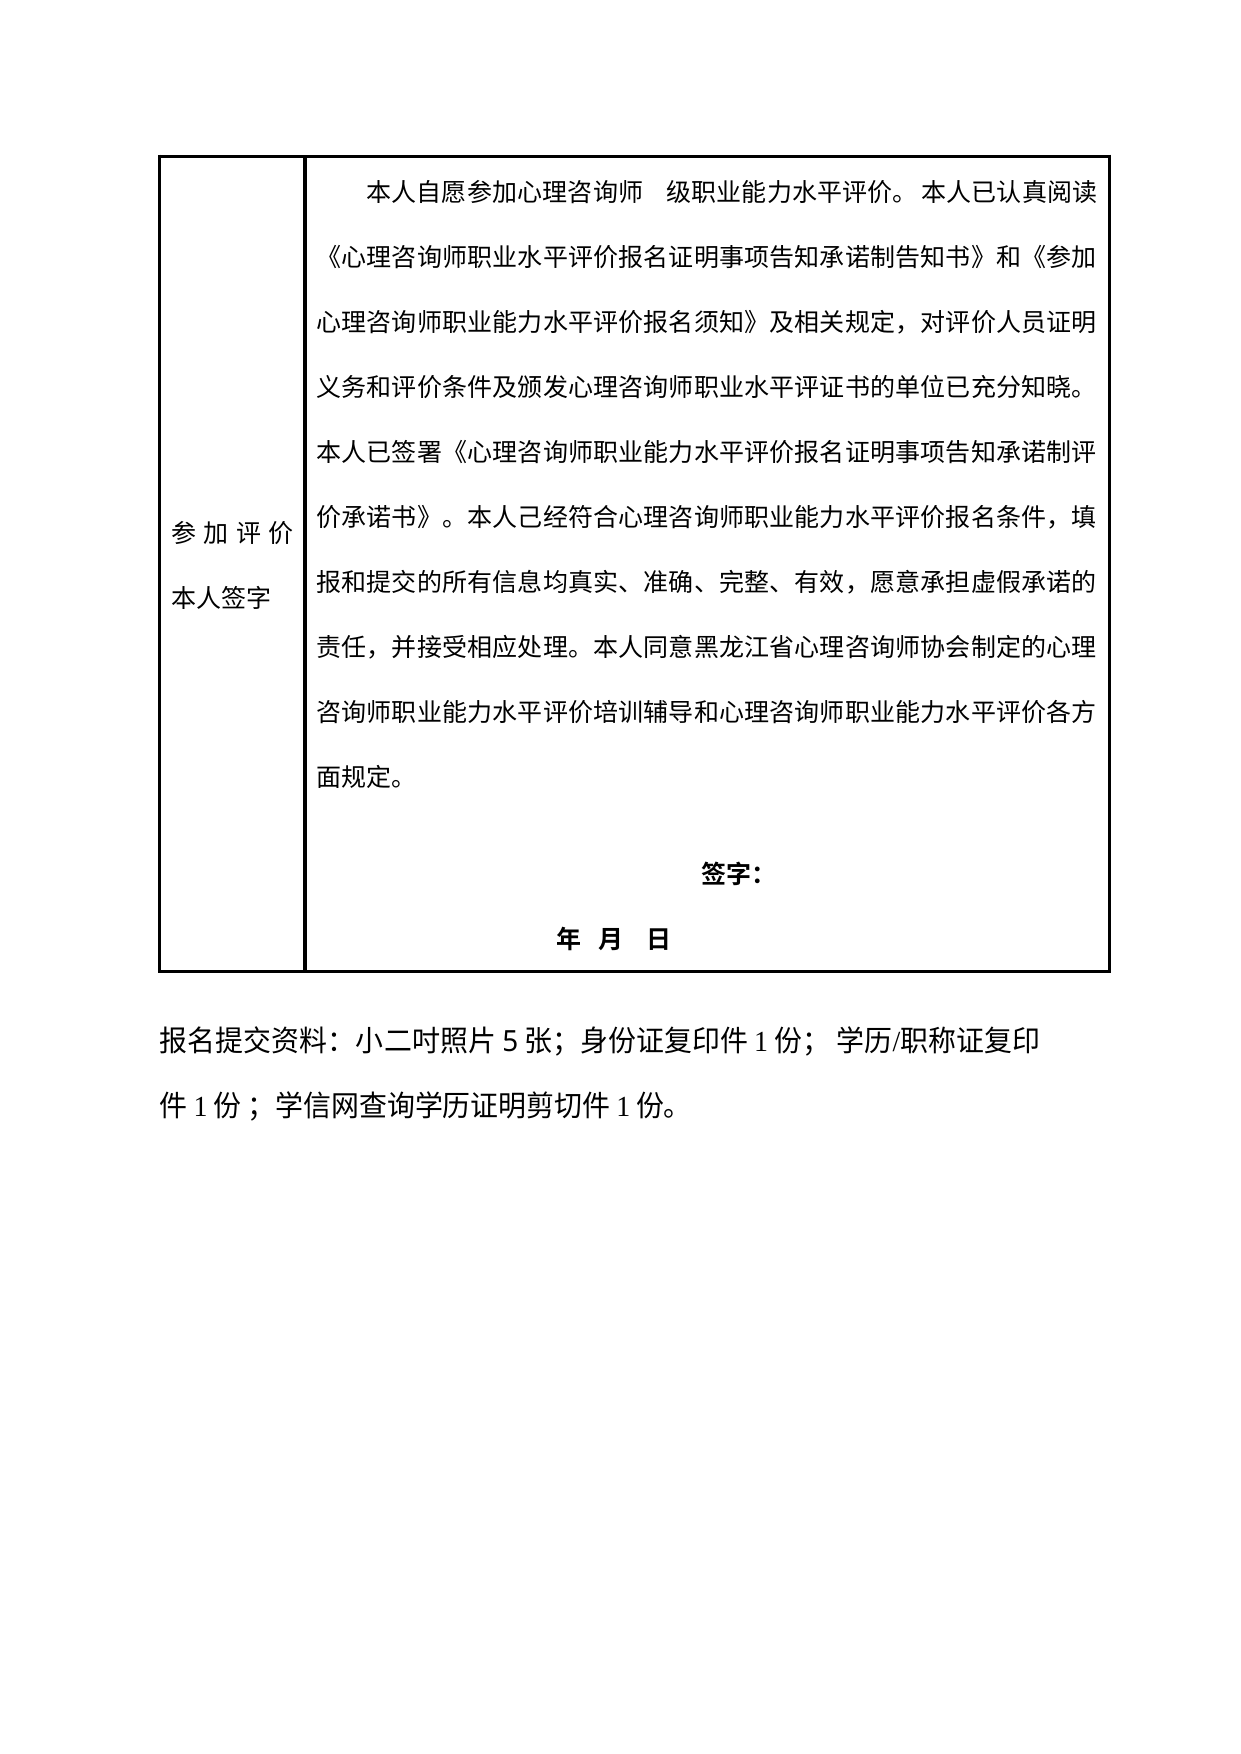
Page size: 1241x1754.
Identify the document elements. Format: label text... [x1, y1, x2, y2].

text 报名提交资料：小二吋照片5张；身份证复印件1份； 学历/职称证复印件1份 ；学信网查询学历证明剪切件1份。 [159, 1006, 1041, 1136]
table_cell 本人自愿参加心理咨询师 级职业能力水平评价。本人已认真阅读《心理咨询师职业水平评价报名证明事项告知承诺制告知书》和《参加心理咨询师职业能力水平评价报名须知》及相关规定，对评价人员证明义务和评价条件及颁发心理咨询师职业水平评证书的单位已充分知晓。本人已签署《心理咨询师职业能力水平评价报名证明事项告知承诺制评价承诺书》。本人己经符合心理咨询师职业能力水平评价报名条件，填报和提交的所有信息均真实、准确、完整、有效，愿意承担虚假承诺的责任，并接受相应处理。本人同意黑龙江省心理咨询师协会制定的心理咨询师职业能力水平评价培训辅导和心理咨询师职业能力水平评价各方面规定。 签字： 年 月 日 [307, 158, 1108, 970]
table_cell 参加评价本人签字 [161, 158, 303, 970]
